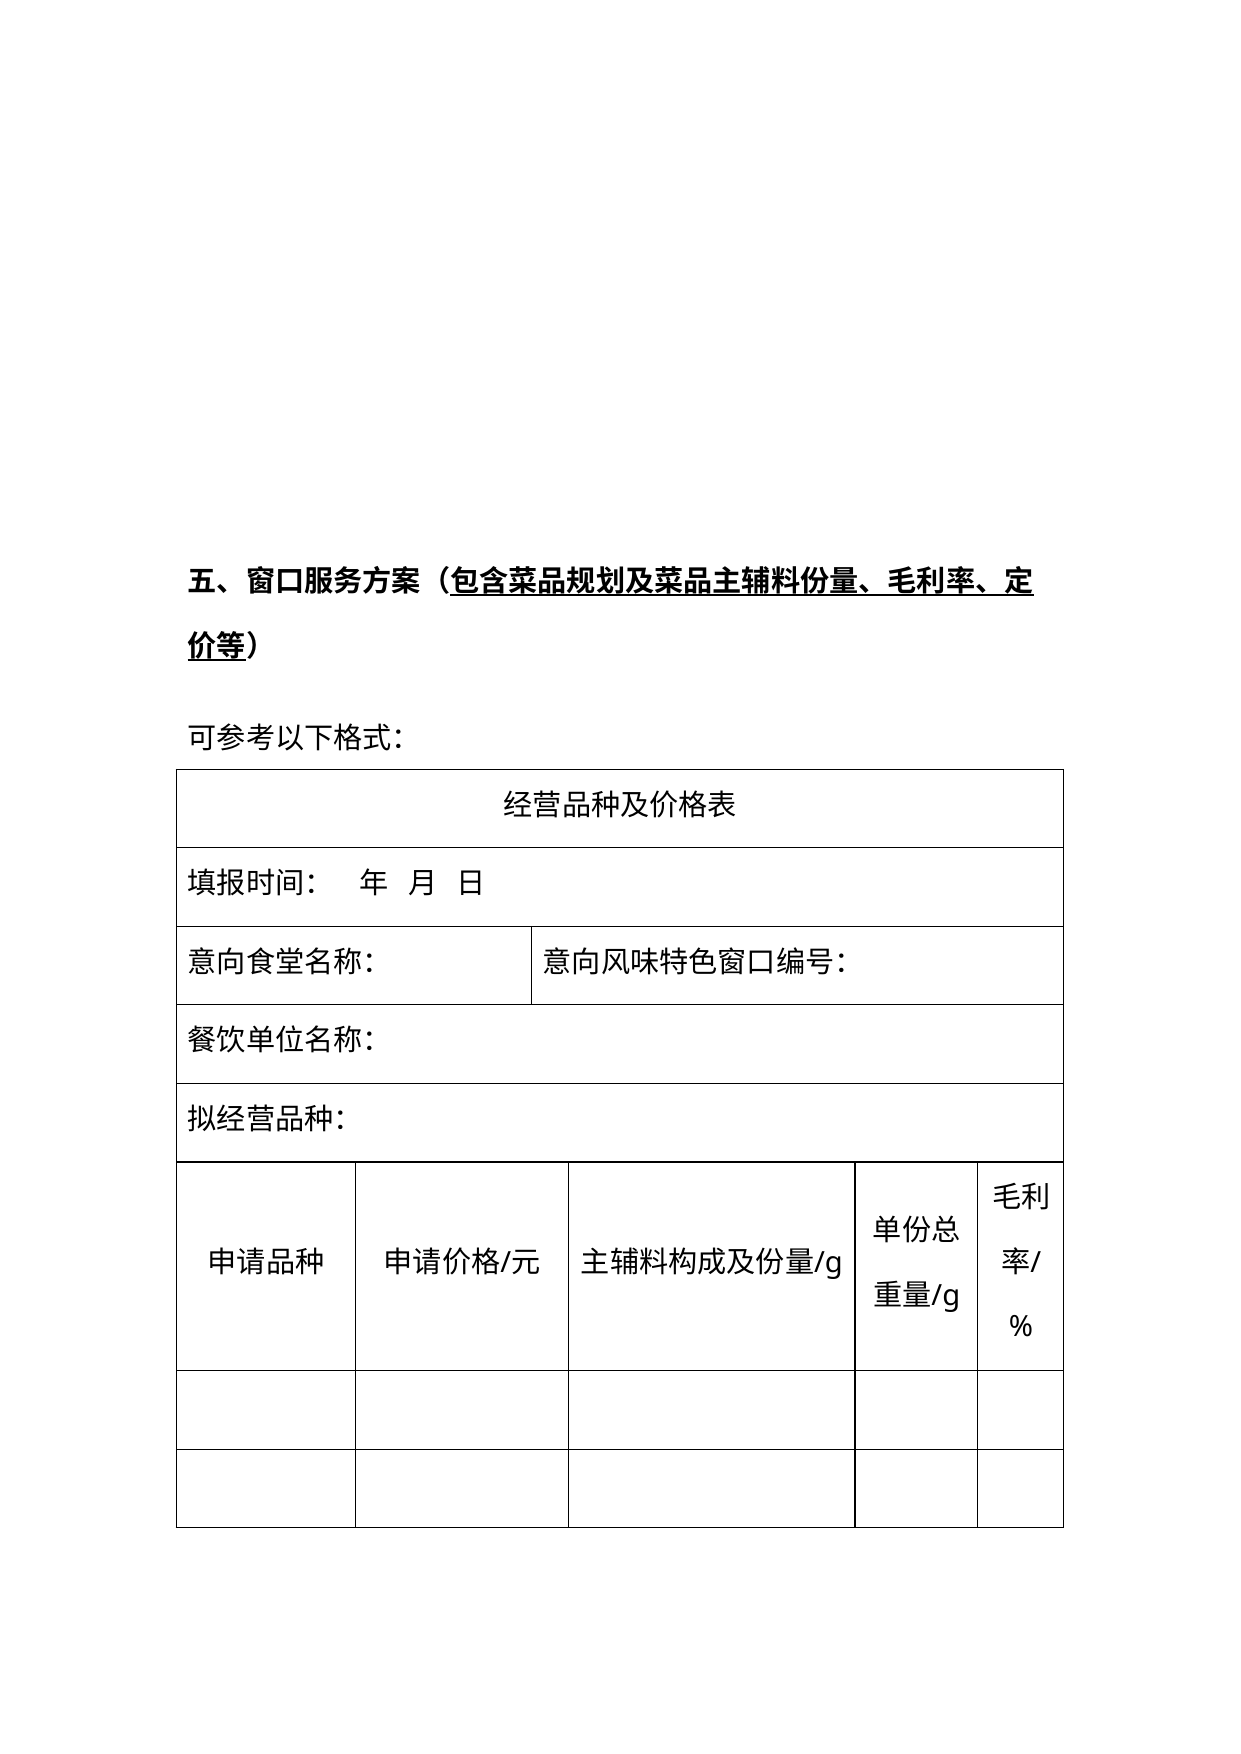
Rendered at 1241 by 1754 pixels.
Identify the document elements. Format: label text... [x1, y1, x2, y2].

table_cell [856, 1371, 977, 1448]
table_cell 填报时间： 年 月 日 [177, 848, 1063, 926]
table_cell [978, 1371, 1063, 1448]
table_cell 拟经营品种： [177, 1084, 1063, 1161]
table_cell [569, 1371, 854, 1448]
table_cell [356, 1450, 568, 1527]
table_cell 意向风味特色窗口编号： [532, 927, 1063, 1004]
subtitle 窗口服务方案（包含菜品规划及菜品主辅料份量、毛利率、定价等） [187, 547, 1053, 677]
table_cell 单份总重量/g [856, 1163, 977, 1370]
table_cell [177, 1371, 355, 1448]
table_cell 主辅料构成及份量/g [569, 1163, 854, 1370]
table_cell [569, 1450, 854, 1527]
text 可参考以下格式： [187, 704, 1053, 769]
table_cell [978, 1450, 1063, 1527]
table_cell [177, 1450, 355, 1527]
table_cell [356, 1371, 568, 1448]
table_cell 餐饮单位名称： [177, 1005, 1063, 1083]
table_cell 毛利率/% [978, 1163, 1063, 1370]
table_cell [856, 1450, 977, 1527]
table_cell 申请品种 [177, 1163, 355, 1370]
table_cell 申请价格/元 [356, 1163, 568, 1370]
table_header 经营品种及价格表 [177, 770, 1063, 847]
table_cell 意向食堂名称： [177, 927, 531, 1004]
